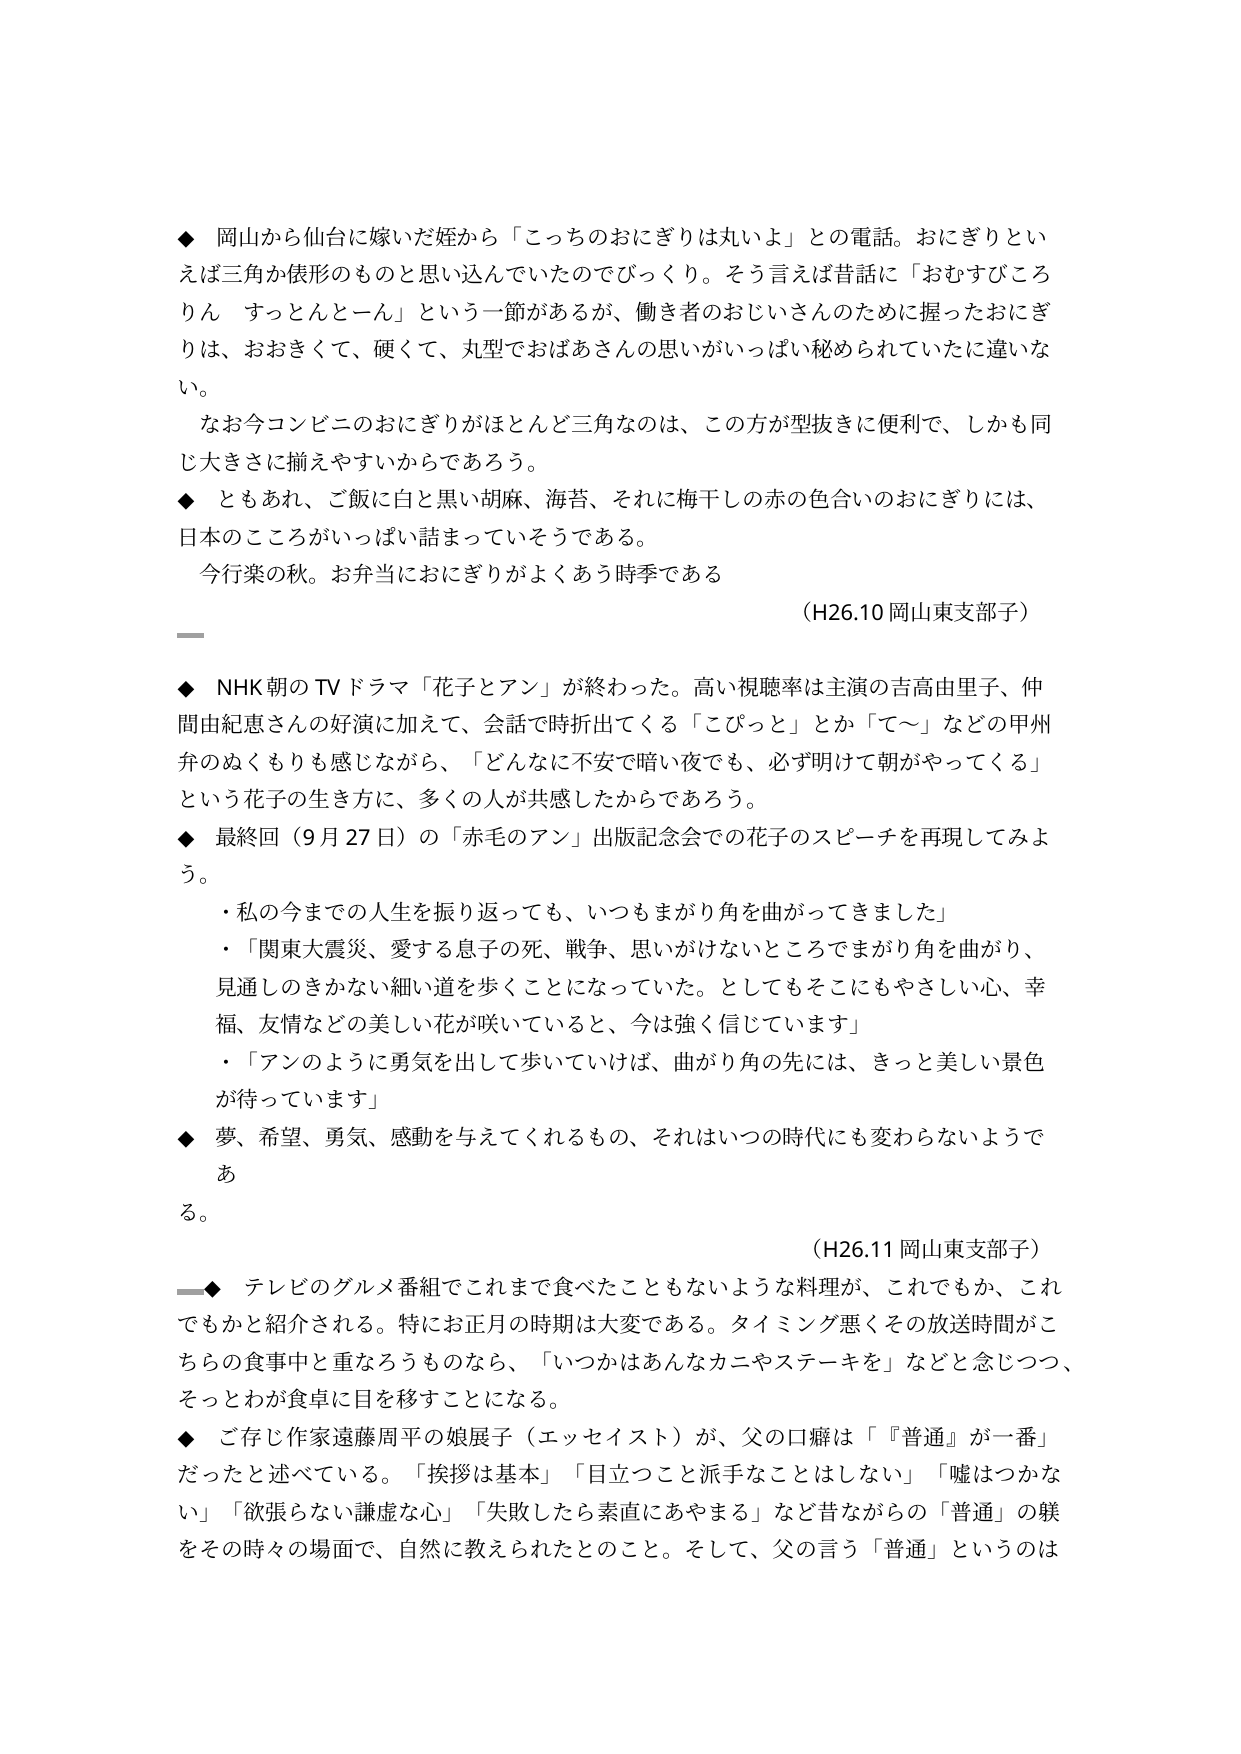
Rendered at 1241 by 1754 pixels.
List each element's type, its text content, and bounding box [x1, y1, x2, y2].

text ◆ 岡山から仙台に嫁いだ姪から「こっちのおにぎりは丸いよ」との電話。おにぎりといえば三角か俵形のものと思い込んでいたのでびっくり。そう言えば昔話に「おむすびころりん すっとんとーん」という一節があるが、働き者のおじいさんのために握ったおにぎりは、おおきくて、硬くて、丸型でおばあさんの思いがいっぱい秘められていたに違いない。 [177, 217, 1063, 404]
text ・私の今までの人生を振り返っても、いつもまがり角を曲がってきました」 [215, 892, 1063, 929]
list 最終回（9月27日）の「赤毛のアン」出版記念会での花子のスピーチを再現してみよ [177, 817, 1063, 854]
text 今行楽の秋。お弁当におにぎりがよくあう時季である [177, 554, 1063, 592]
text （H26.10岡山東支部子） [177, 592, 1063, 629]
text なお今コンビニのおにぎりがほとんど三角なのは、この方が型抜きに便利で、しかも同じ大きさに揃えやすいからであろう。 [177, 404, 1063, 479]
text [177, 1417, 1063, 1567]
text る。 [177, 1192, 1063, 1229]
text ◆ ともあれ、ご飯に白と黒い胡麻、海苔、それに梅干しの赤の色合いのおにぎりには、日本のこころがいっぱい詰まっていそうである。 [177, 479, 1063, 554]
text （H26.11岡山東支部子） [177, 1229, 1063, 1267]
list 夢、希望、勇気、感動を与えてくれるもの、それはいつの時代にも変わらないようであ [177, 1117, 1063, 1192]
text ◆ NHK朝のTVドラマ「花子とアン」が終わった。高い視聴率は主演の吉高由里子、仲 [177, 667, 1063, 704]
text ・「アンのように勇気を出して歩いていけば、曲がり角の先には、きっと美しい景色が待っています」 [215, 1042, 1063, 1117]
text ・「関東大震災、愛する息子の死、戦争、思いがけないところでまがり角を曲がり、見通しのきかない細い道を歩くことになっていた。としてもそこにもやさしい心、幸福、友情などの美しい花が咲いていると、今は強く信じています」 [215, 929, 1063, 1042]
text う。 [177, 854, 1063, 892]
text 間由紀恵さんの好演に加えて、会話で時折出てくる「こぴっと」とか「て～」などの甲州弁のぬくもりも感じながら、「どんなに不安で暗い夜でも、必ず明けて朝がやってくる」という花子の生き方に、多くの人が共感したからであろう。 [177, 704, 1063, 817]
text ◆ テレビのグルメ番組でこれまで食べたこともないような料理が、これでもか、これでもかと紹介される。特にお正月の時期は大変である。タイミング悪くその放送時間がこちらの食事中と重なろうものなら、「いつかはあんなカニやステーキを」などと念じつつ、そっとわが食卓に目を移すことになる。 [177, 1267, 1063, 1417]
